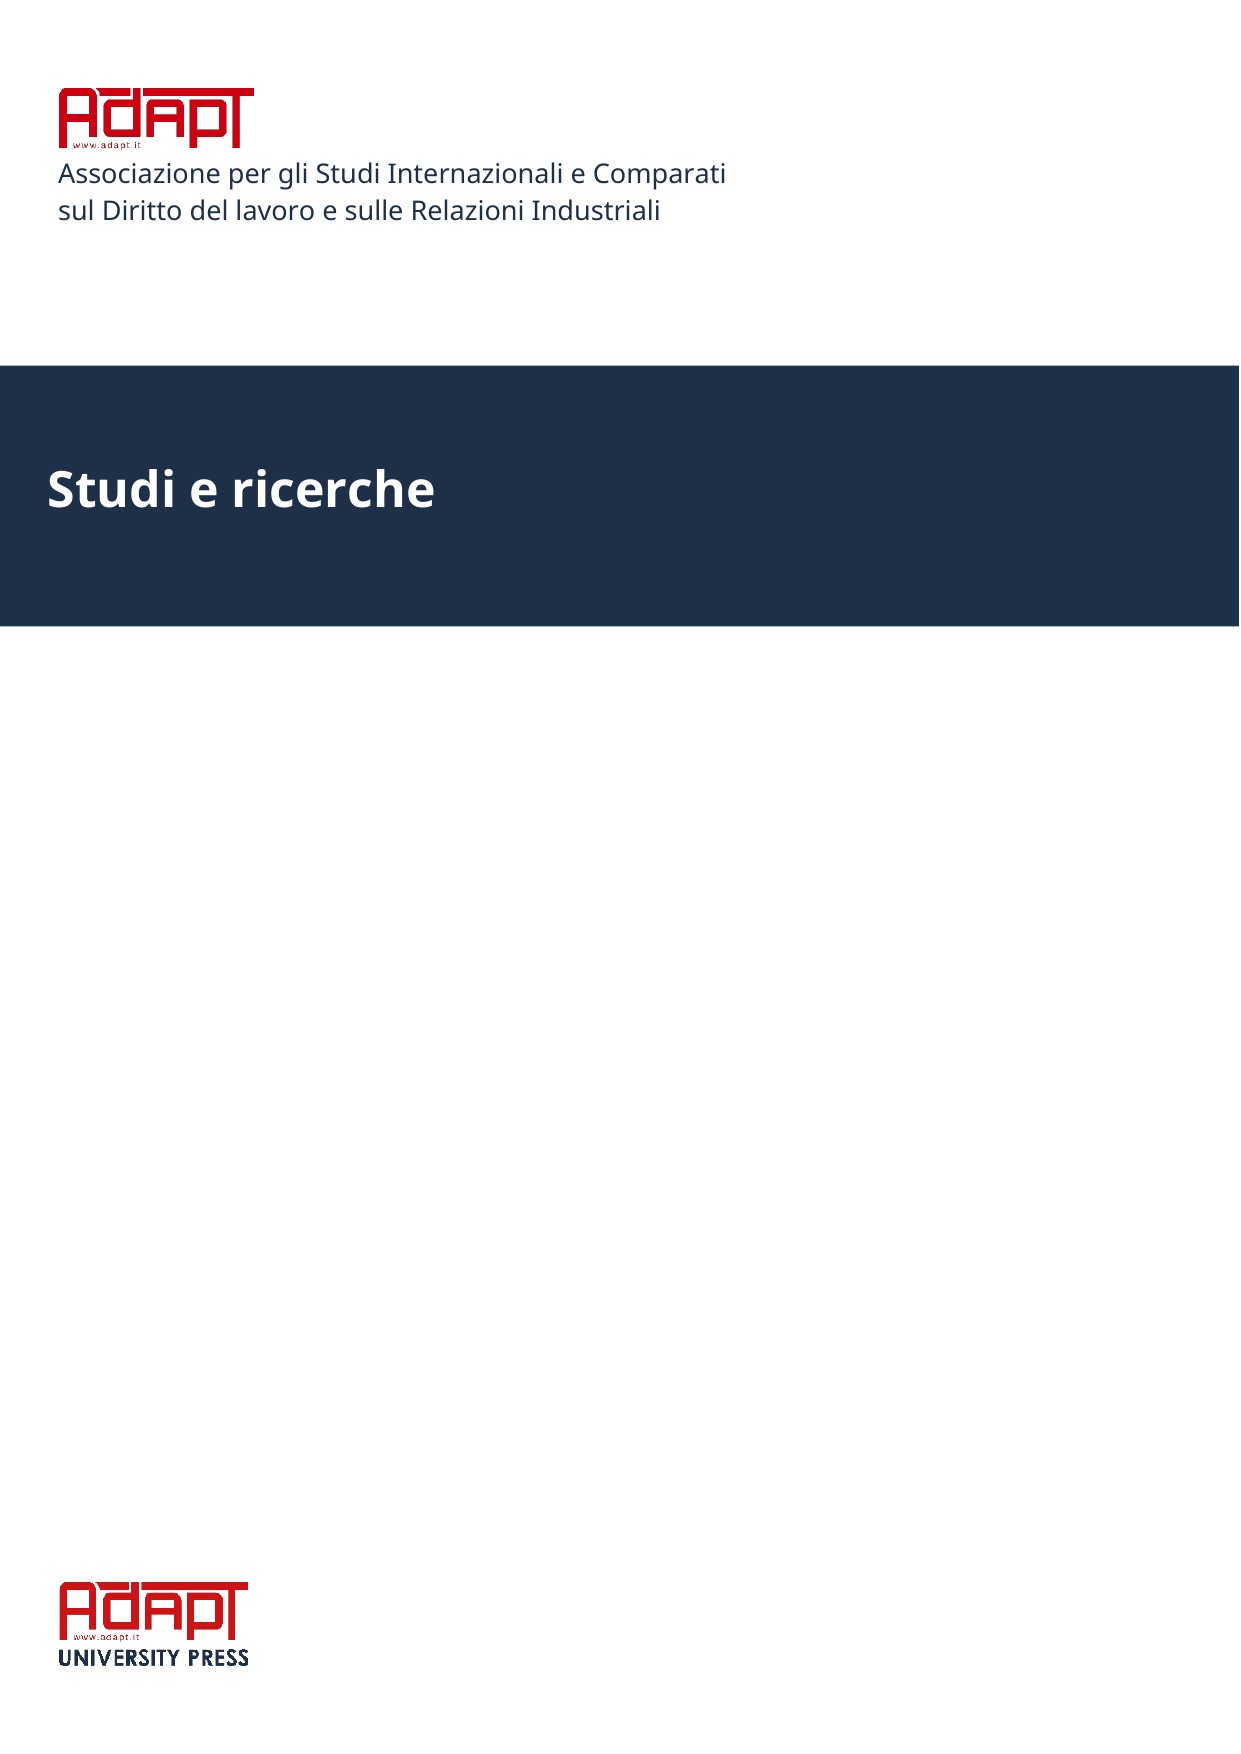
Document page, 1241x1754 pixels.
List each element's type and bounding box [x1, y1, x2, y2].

picture [59, 1582, 248, 1666]
picture [59, 88, 254, 150]
